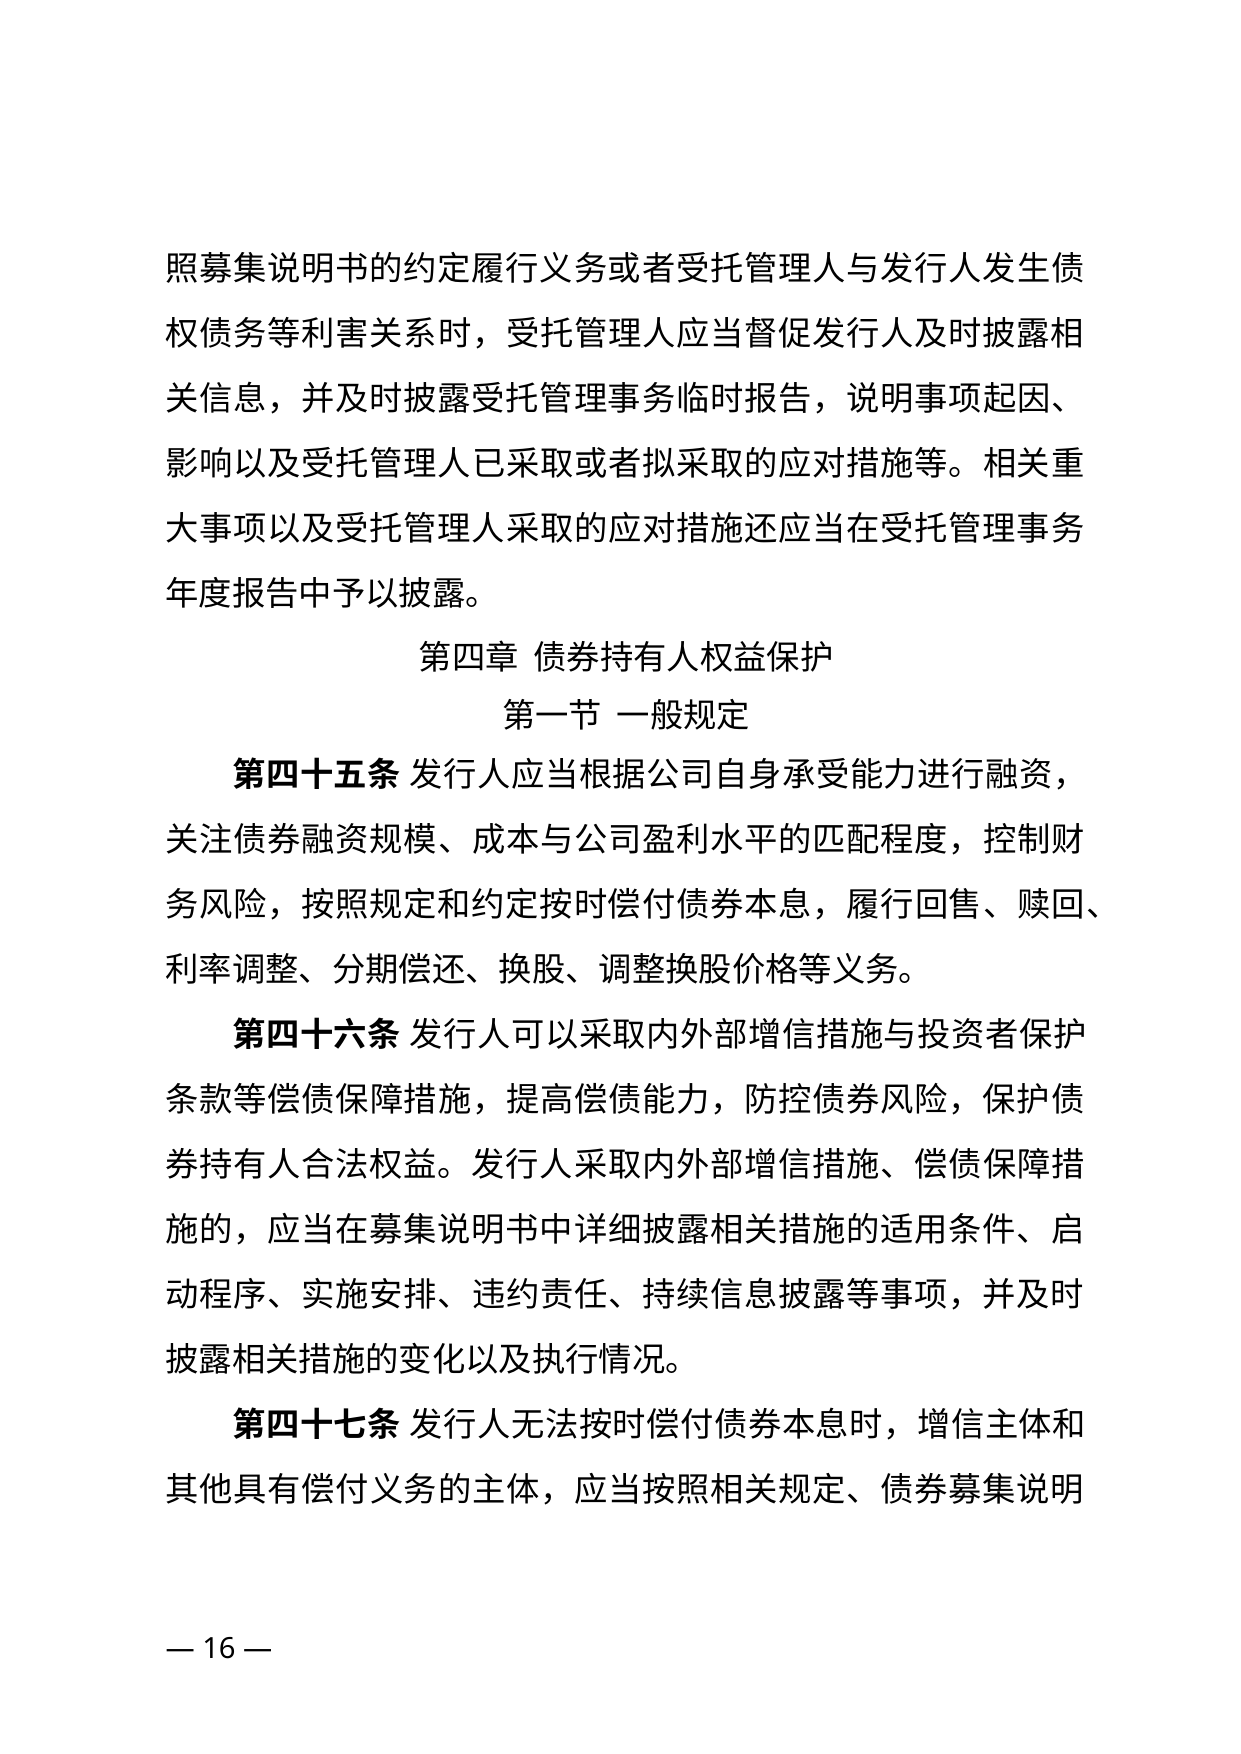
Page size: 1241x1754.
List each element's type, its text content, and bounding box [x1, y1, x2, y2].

text 第四十六条 发行人可以采取内外部增信措施与投资者保护条款等偿债保障措施，提高偿债能力，防控债券风险，保护债券持有人合法权益。发行人采取内外部增信措施、偿债保障措施的，应当在募集说明书中详细披露相关措施的适用条件、启动程序、实施安排、违约责任、持续信息披露等事项，并及时披露相关措施的变化以及执行情况。 [165, 999, 1087, 1389]
subtitle 第四章 债券持有人权益保护 [165, 623, 1087, 681]
text 第四十五条 发行人应当根据公司自身承受能力进行融资，关注债券融资规模、成本与公司盈利水平的匹配程度，控制财务风险，按照规定和约定按时偿付债券本息，履行回售、赎回、利率调整、分期偿还、换股、调整换股价格等义务。 [165, 739, 1087, 999]
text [165, 1389, 1087, 1519]
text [165, 233, 1087, 623]
subtitle 第一节 一般规定 [165, 681, 1087, 739]
